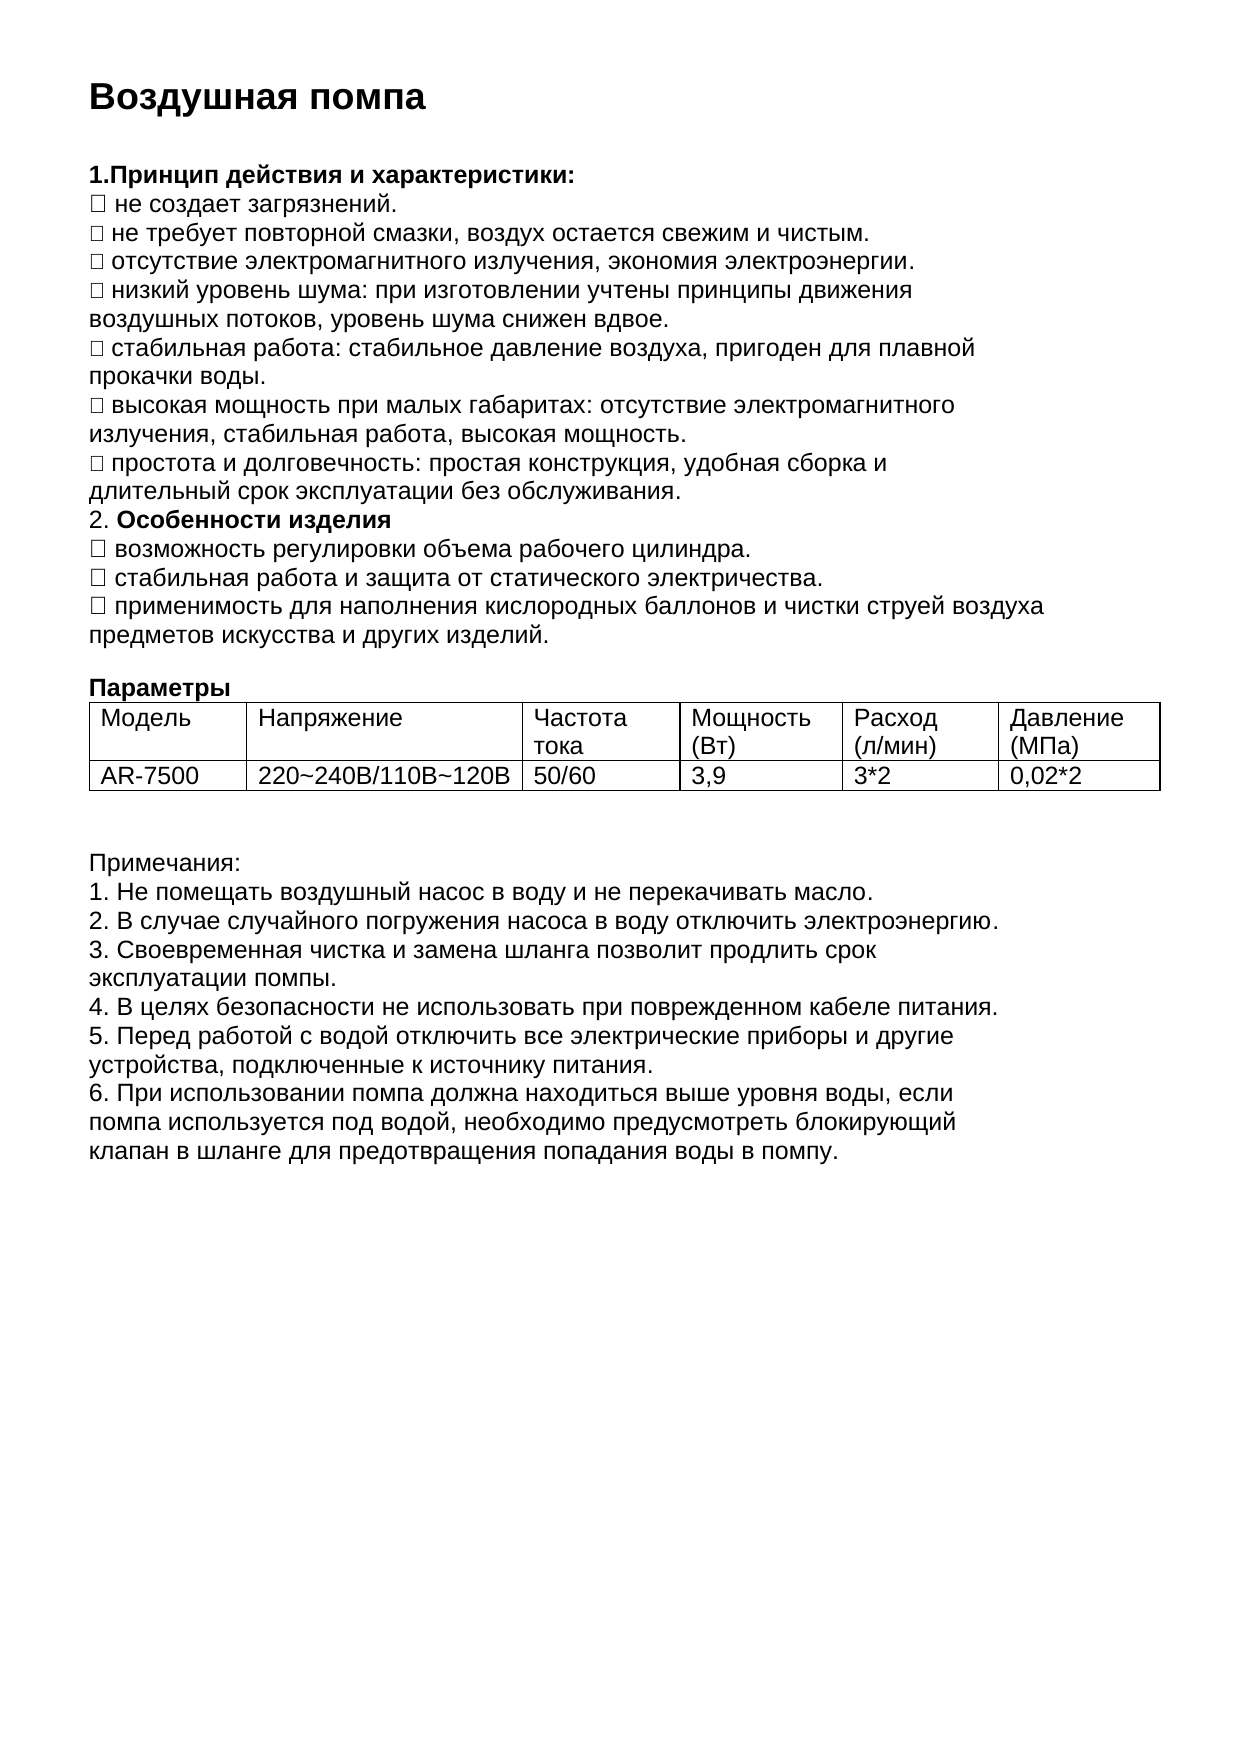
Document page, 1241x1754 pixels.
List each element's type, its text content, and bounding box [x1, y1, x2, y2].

text 5. Перед работой с водой отключить все электрические приборы и другие [89, 1021, 1137, 1050]
text излучения, стабильная работа, высокая мощность. [89, 419, 1137, 448]
text  стабильная работа: стабильное давление воздуха, пригоден для плавной [89, 333, 1137, 361]
text 2. В случае случайного погружения насоса в воду отключить электроэнергию. [89, 906, 1137, 935]
text  отсутствие электромагнитного излучения, экономия электроэнергии. [89, 246, 1137, 275]
text предметов искусства и других изделий. [89, 620, 1137, 649]
text  не создает загрязнений. [89, 189, 1137, 218]
text  простота и долговечность: простая конструкция, удобная сборка и [89, 448, 1137, 476]
text помпа используется под водой, необходимо предусмотреть блокирующий [89, 1107, 1137, 1136]
text  низкий уровень шума: при изготовлении учтены принципы движения [89, 275, 1137, 304]
table_cell 3*2 [843, 761, 998, 790]
text длительный срок эксплуатации без обслуживания. [89, 476, 1137, 505]
text эксплуатации помпы. [89, 963, 1137, 992]
text клапан в шланге для предотвращения попадания воды в помпу. [89, 1136, 1137, 1165]
table_header Модель [90, 703, 246, 760]
text  возможность регулировки объема рабочего цилиндра. [89, 534, 1137, 563]
table_header Давление (МПа) [999, 703, 1159, 760]
text  не требует повторной смазки, воздух остается свежим и чистым. [89, 218, 1137, 246]
text 2. Особенности изделия [89, 505, 1137, 534]
text прокачки воды. [89, 361, 1137, 390]
table_cell AR-7500 [90, 761, 246, 790]
text  применимость для наполнения кислородных баллонов и чистки струей воздуха [89, 591, 1137, 620]
text воздушных потоков, уровень шума снижен вдвое. [89, 304, 1137, 333]
table_cell 3,9 [681, 761, 842, 790]
text 1.Принцип действия и характеристики: [89, 160, 1137, 189]
text устройства, подключенные к источнику питания. [89, 1050, 1137, 1078]
text  высокая мощность при малых габаритах: отсутствие электромагнитного [89, 390, 1137, 419]
text Воздушная помпа [89, 74, 1137, 117]
text Параметры [89, 673, 1137, 702]
table_header Частота тока [523, 703, 679, 760]
table_header Мощность (Вт) [681, 703, 842, 760]
text 1. Не помещать воздушный насос в воду и не перекачивать масло. [89, 877, 1137, 906]
text 6. При использовании помпа должна находиться выше уровня воды, если [89, 1078, 1137, 1107]
table_cell 0,02*2 [999, 761, 1159, 790]
text Примечания: [89, 848, 1137, 877]
text  стабильная работа и защита от статического электричества. [89, 563, 1137, 591]
table_header Напряжение [247, 703, 522, 760]
text 3. Своевременная чистка и замена шланга позволит продлить срок [89, 935, 1137, 963]
table_cell 50/60 [523, 761, 679, 790]
text 4. В целях безопасности не использовать при поврежденном кабеле питания. [89, 992, 1137, 1021]
table_header Расход (л/мин) [843, 703, 998, 760]
table_cell 220~240В/110В~120В [247, 761, 522, 790]
